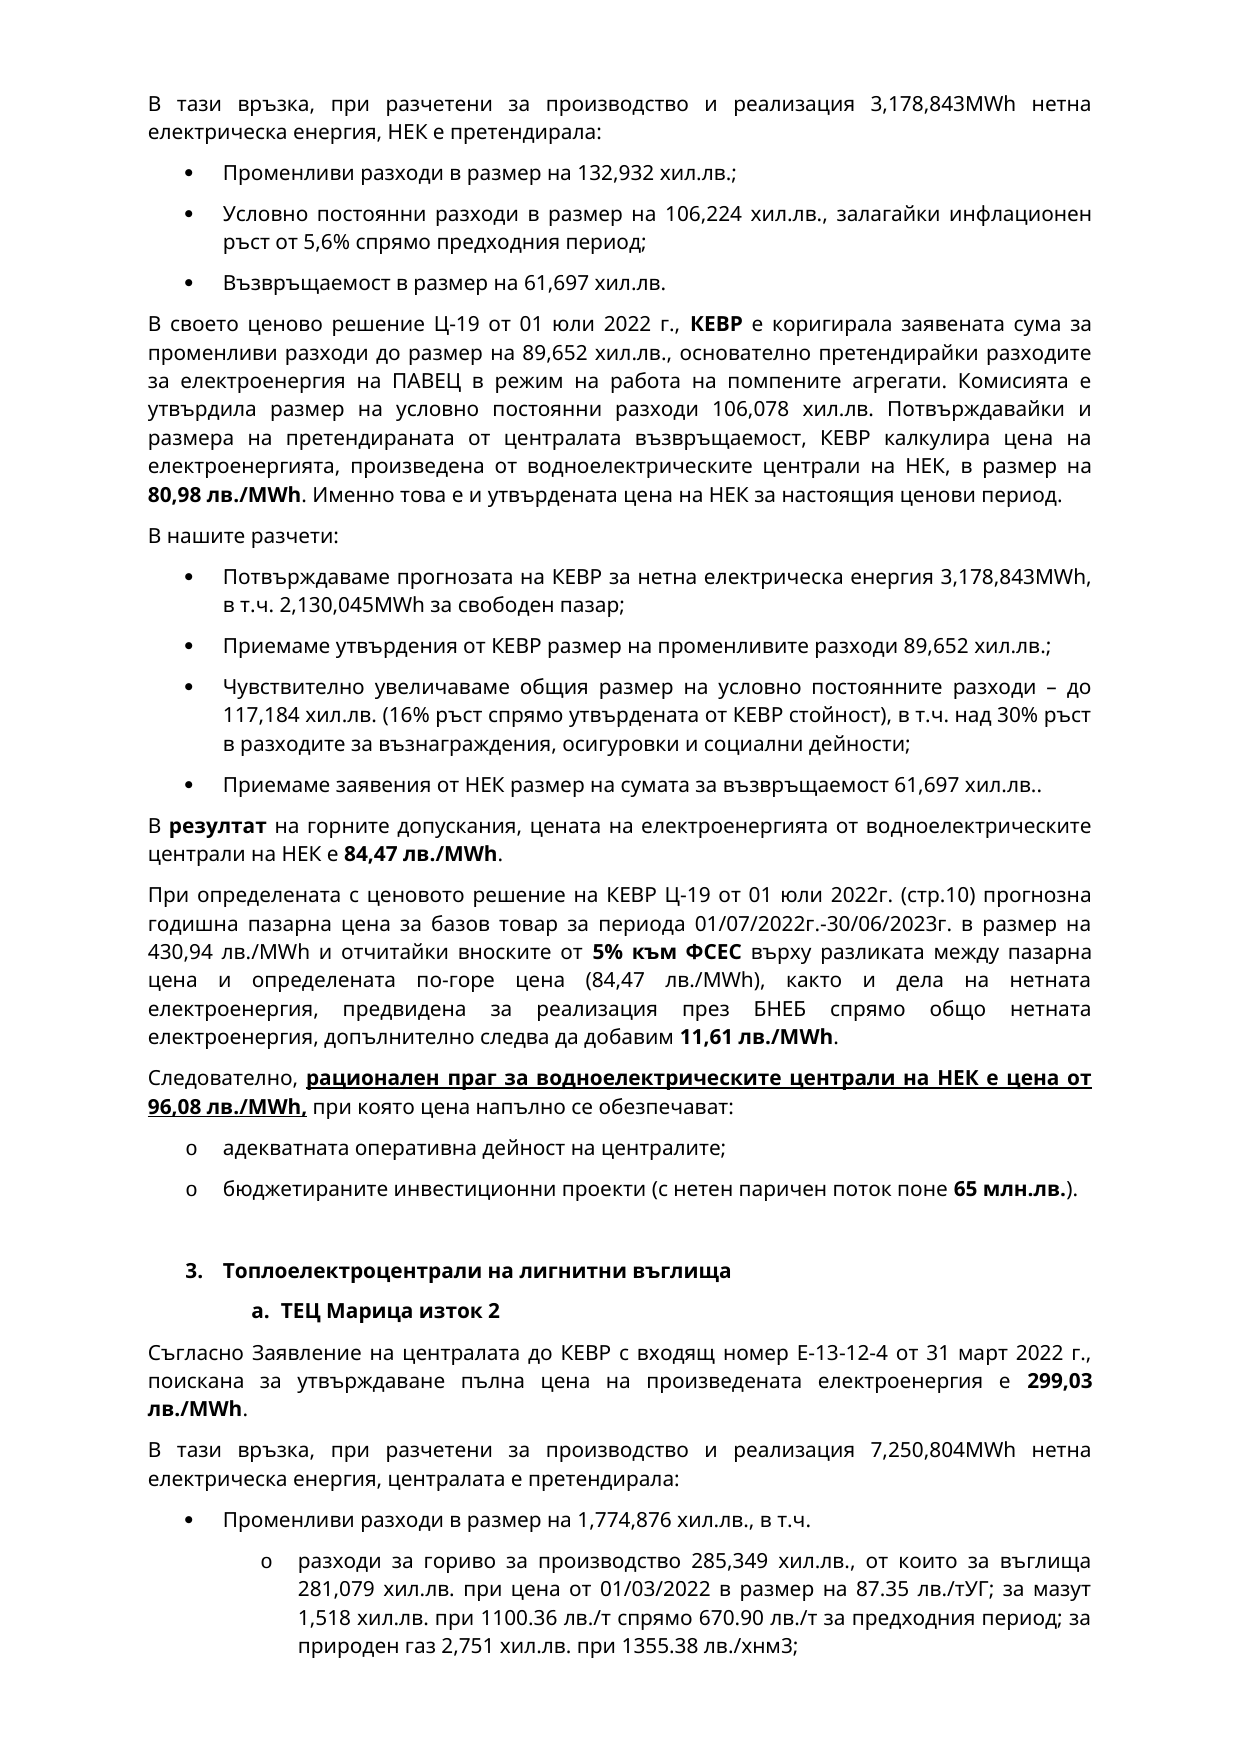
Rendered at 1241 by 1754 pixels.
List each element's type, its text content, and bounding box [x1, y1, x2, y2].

list Условно постоянни разходи в размер на 106,224 хил.лв., залагайки инфлационен ръст от 5,6% спрямо предходния период; [185, 199, 1093, 256]
text В резултат на горните допускания, цената на електроенергията от водноелектрическите централи на НЕК е 84,47 лв./MWh. [148, 811, 1093, 868]
list Приемаме утвърдения от КЕВР размер на променливите разходи 89,652 хил.лв.; [185, 631, 1093, 659]
list адекватната оперативна дейност на централите; [185, 1133, 1093, 1161]
text При определената с ценовото решение на КЕВР Ц-19 от 01 юли 2022г. (стр.10) прогнозна годишна пазарна цена за базов товар за периода 01/07/2022г.-30/06/2023г. в размер на 430,94 лв./MWh и отчитайки вноските от 5% към ФСЕС върху разликата между пазарна цена и определената по-горе цена (84,47 лв./MWh), както и дела на нетната електроенергия, предвидена за реализация през БНЕБ спрямо общо нетната електроенергия, допълнително следва да добавим 11,61 лв./MWh. [148, 880, 1093, 1051]
text Съгласно Заявление на централата до КЕВР с входящ номер Е-13-12-4 от 31 март 2022 г., поискана за утвърждаване пълна цена на произведената електроенергия е 299,03 лв./MWh. [148, 1338, 1093, 1423]
text В своето ценово решение Ц-19 от 01 юли 2022 г., КЕВР е коригирала заявената сума за променливи разходи до размер на 89,652 хил.лв., основателно претендирайки разходите за електроенергия на ПАВЕЦ в режим на работа на помпените агрегати. Комисията е утвърдила размер на условно постоянни разходи 106,078 хил.лв. Потвърждавайки и размера на претендираната от централата възвръщаемост, КЕВР калкулира цена на електроенергията, произведена от водноелектрическите централи на НЕК, в размер на 80,98 лв./MWh. Именно това е и утвърдената цена на НЕК за настоящия ценови период. [148, 309, 1093, 508]
text В нашите разчети: [148, 521, 1093, 549]
list разходи за гориво за производство 285,349 хил.лв., от които за въглища 281,079 хил.лв. при цена от 01/03/2022 в размер на 87.35 лв./тУГ; за мазут 1,518 хил.лв. при 1100.36 лв./т спрямо 670.90 лв./т за предходния период; за природен газ 2,751 хил.лв. при 1355.38 лв./хнм3; [260, 1546, 1093, 1659]
text Следователно, рационален праг за водноелектрическите централи на НЕК е цена от 96,08 лв./MWh, при която цена напълно се обезпечават: [148, 1063, 1093, 1120]
list Топлоелектроцентрали на лигнитни въглища [185, 1256, 1093, 1284]
list Потвърждаваме прогнозата на КЕВР за нетна електрическа енергия 3,178,843MWh, в т.ч. 2,130,045MWh за свободен пазар; [185, 562, 1093, 619]
list ТЕЦ Марица изток 2 [251, 1297, 1093, 1325]
list Възвръщаемост в размер на 61,697 хил.лв. [185, 268, 1093, 297]
text В тази връзка, при разчетени за производство и реализация 3,178,843MWh нетна електрическа енергия, НЕК е претендирала: [148, 89, 1093, 146]
list Променливи разходи в размер на 132,932 хил.лв.; [185, 158, 1093, 186]
list бюджетираните инвестиционни проекти (с нетен паричен поток поне 65 млн.лв.). [185, 1174, 1093, 1202]
list Променливи разходи в размер на 1,774,876 хил.лв., в т.ч. [185, 1505, 1093, 1533]
list Приемаме заявения от НЕК размер на сумата за възвръщаемост 61,697 хил.лв.. [185, 770, 1093, 798]
list Чувствително увеличаваме общия размер на условно постоянните разходи – до 117,184 хил.лв. (16% ръст спрямо утвърдената от КЕВР стойност), в т.ч. над 30% ръст в разходите за възнаграждения, осигуровки и социални дейности; [185, 672, 1093, 757]
text В тази връзка, при разчетени за производство и реализация 7,250,804MWh нетна електрическа енергия, централата е претендирала: [148, 1435, 1093, 1492]
